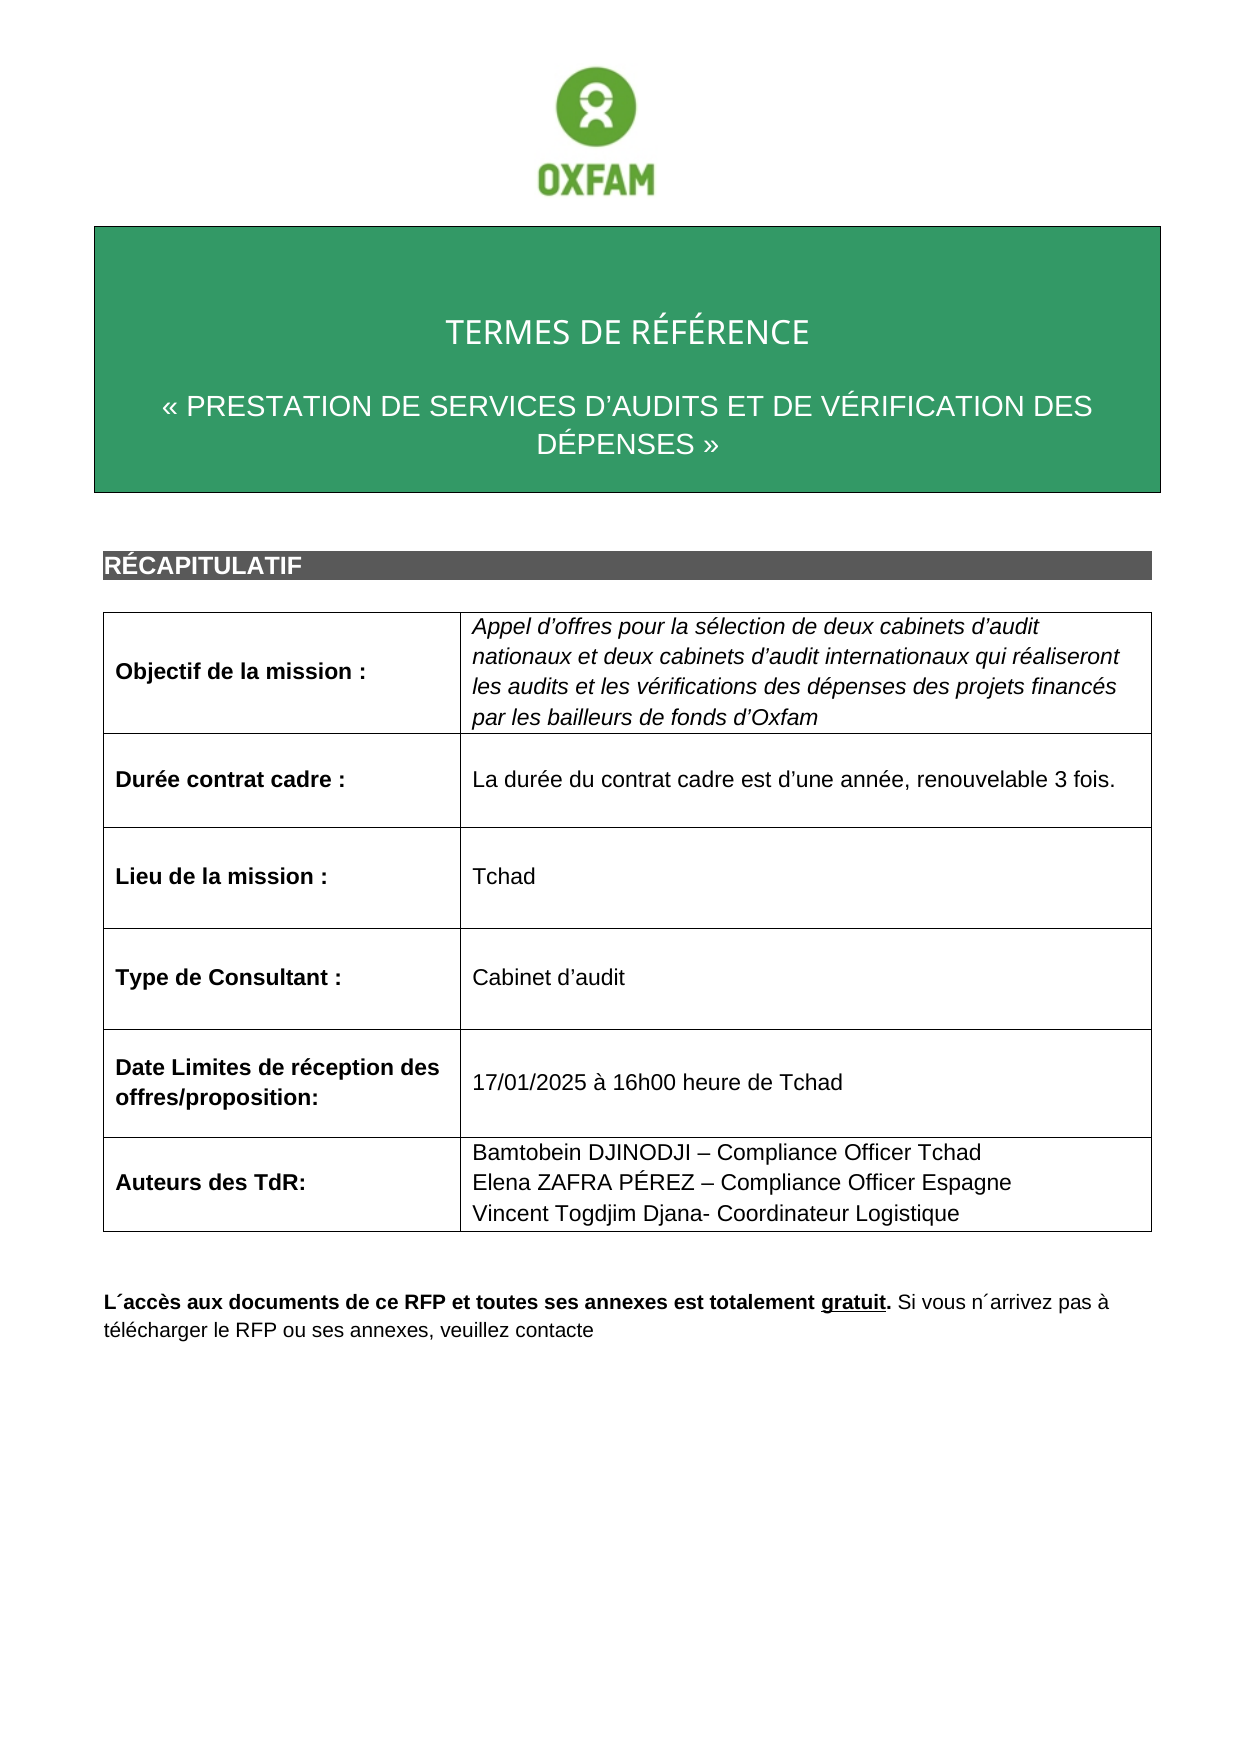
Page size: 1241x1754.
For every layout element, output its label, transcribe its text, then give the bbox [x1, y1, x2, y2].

text RÉCAPITULATIF [103, 551, 1152, 580]
table_cell Type de Consultant : [104, 929, 460, 1029]
table_cell 17/01/2025 à 16h00 heure de Tchad [461, 1030, 1151, 1137]
table_cell Bamtobein DJINODJI – Compliance Officer Tchad Elena ZAFRA PÉREZ – Compliance Officer Espagne Vincent Togdjim Djana- Coordinateur Logistique [461, 1138, 1151, 1231]
table_cell Auteurs des TdR: [104, 1138, 460, 1231]
table_cell La durée du contrat cadre est d’une année, renouvelable 3 fois. [461, 734, 1151, 827]
text TERMES DE RÉFÉRENCE [95, 306, 1160, 354]
table_cell Date Limites de réception des offres/proposition: [104, 1030, 460, 1137]
picture [534, 63, 658, 200]
text « PRESTATION DE SERVICES D’AUDITS ET DE VÉRIFICATION DES DÉPENSES » [95, 386, 1160, 461]
table_cell Lieu de la mission : [104, 828, 460, 928]
table_cell Cabinet d’audit [461, 929, 1151, 1029]
table_header Appel d’offres pour la sélection de deux cabinets d’audit nationaux et deux cabinets d’audit internationaux qui réaliseront les audits et les vérifications des dépenses des projets financés par les bailleurs de fonds d’Oxfam [461, 613, 1151, 733]
table_header Objectif de la mission : [104, 613, 460, 733]
table_cell Durée contrat cadre : [104, 734, 460, 827]
text L´accès aux documents de ce RFP et toutes ses annexes est totalement gratuit. Si vous n´arrivez pas à télécharger le RFP ou ses annexes, veuillez contacte [103, 1290, 1154, 1342]
table_cell Tchad [461, 828, 1151, 928]
